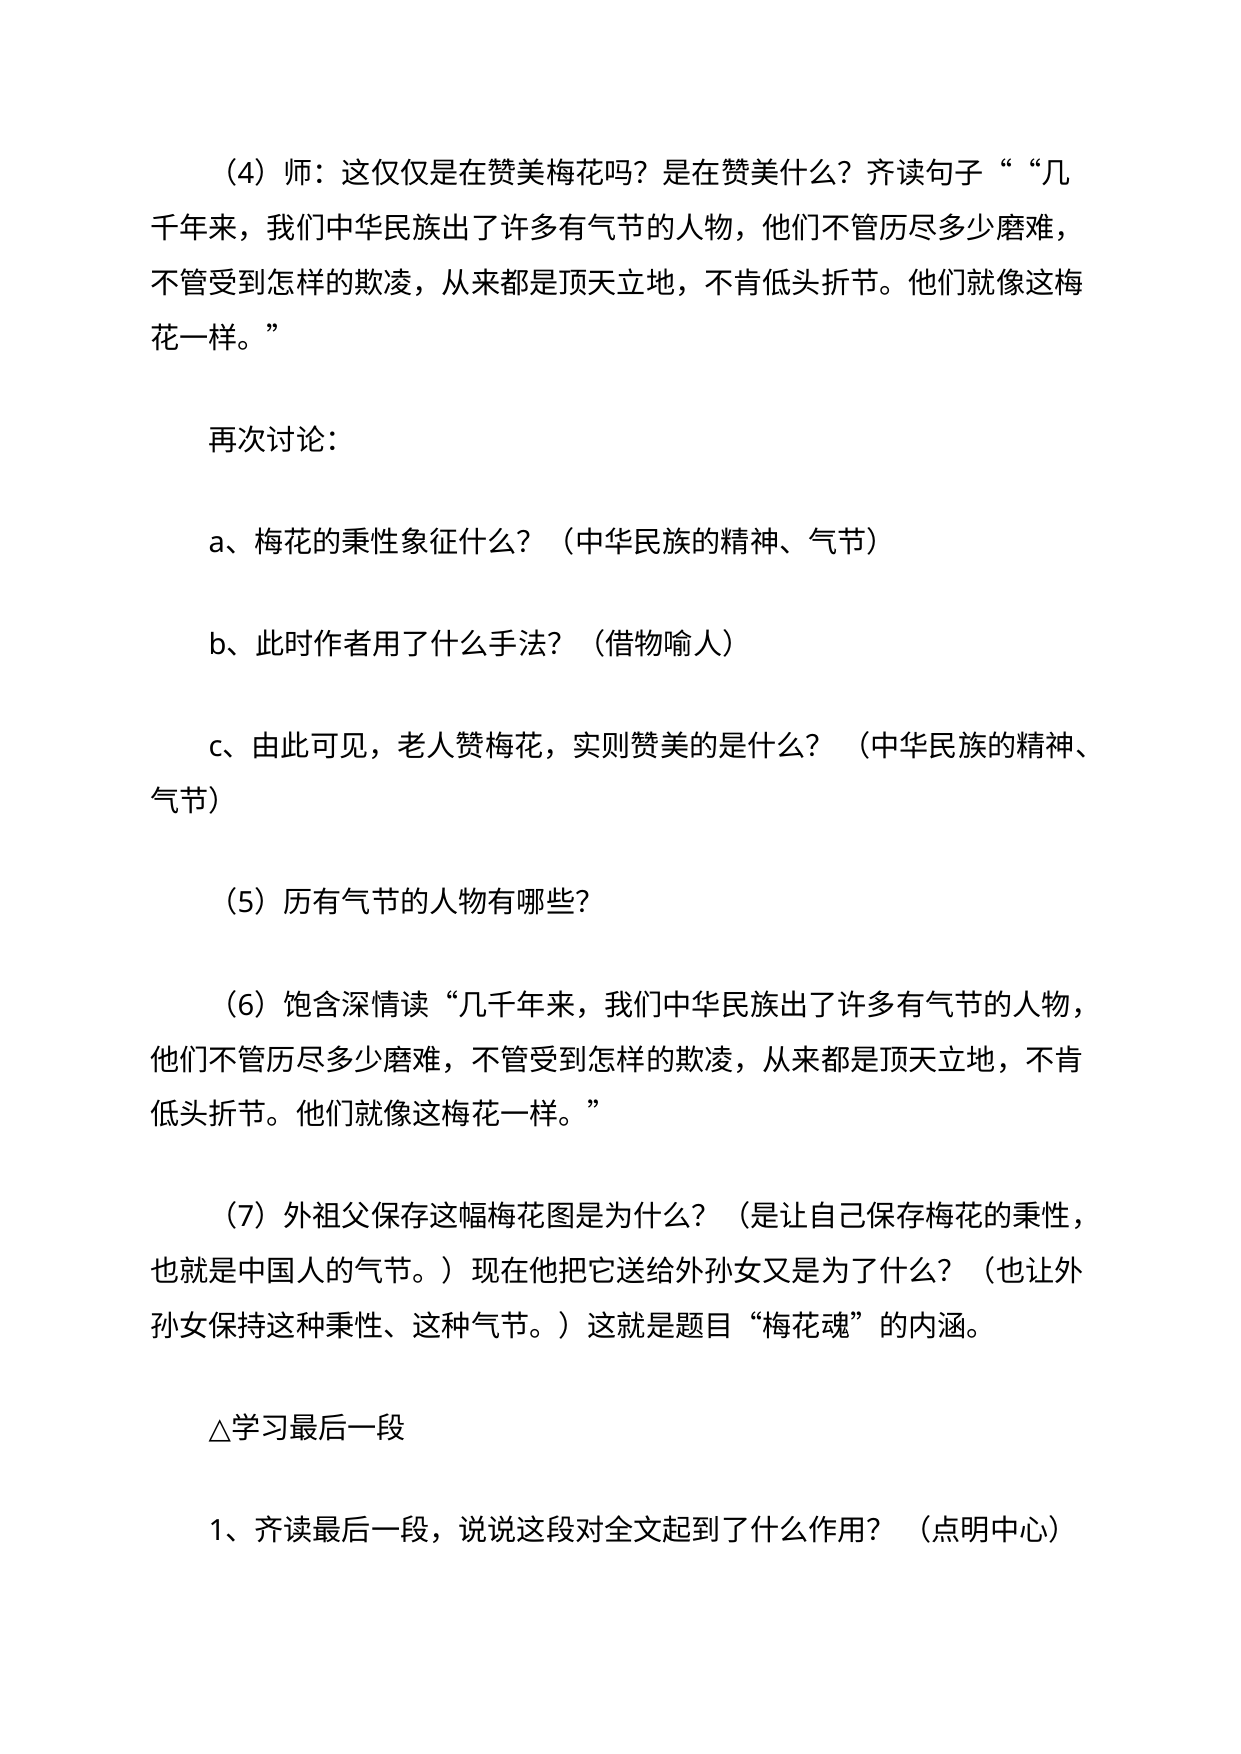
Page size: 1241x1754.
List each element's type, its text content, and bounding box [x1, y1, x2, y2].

text （4）师：这仅仅是在赞美梅花吗？是在赞美什么？齐读句子““几千年来，我们中华民族出了许多有气节的人物，他们不管历尽多少磨难，不管受到怎样的欺凌，从来都是顶天立地，不肯低头折节。他们就像这梅花一样。” [150, 150, 1090, 357]
text （7）外祖父保存这幅梅花图是为什么？（是让自己保存梅花的秉性，也就是中国人的气节。）现在他把它送给外孙女又是为了什么？（也让外孙女保持这种秉性、这种气节。）这就是题目“梅花魂”的内涵。 [150, 1193, 1090, 1345]
text 1、齐读最后一段，说说这段对全文起到了什么作用？ （点明中心） [150, 1506, 1090, 1549]
text a、梅花的秉性象征什么？（中华民族的精神、气节） [150, 518, 1090, 561]
text （6）饱含深情读“几千年来，我们中华民族出了许多有气节的人物，他们不管历尽多少磨难，不管受到怎样的欺凌，从来都是顶天立地，不肯低头折节。他们就像这梅花一样。” [150, 981, 1090, 1133]
text △学习最后一段 [150, 1404, 1090, 1447]
text 再次讨论： [150, 417, 1090, 459]
text （5）历有气节的人物有哪些？ [150, 879, 1090, 921]
text b、此时作者用了什么手法？（借物喻人） [150, 620, 1090, 663]
text c、由此可见，老人赞梅花，实则赞美的是什么？ （中华民族的精神、气节） [150, 722, 1090, 819]
